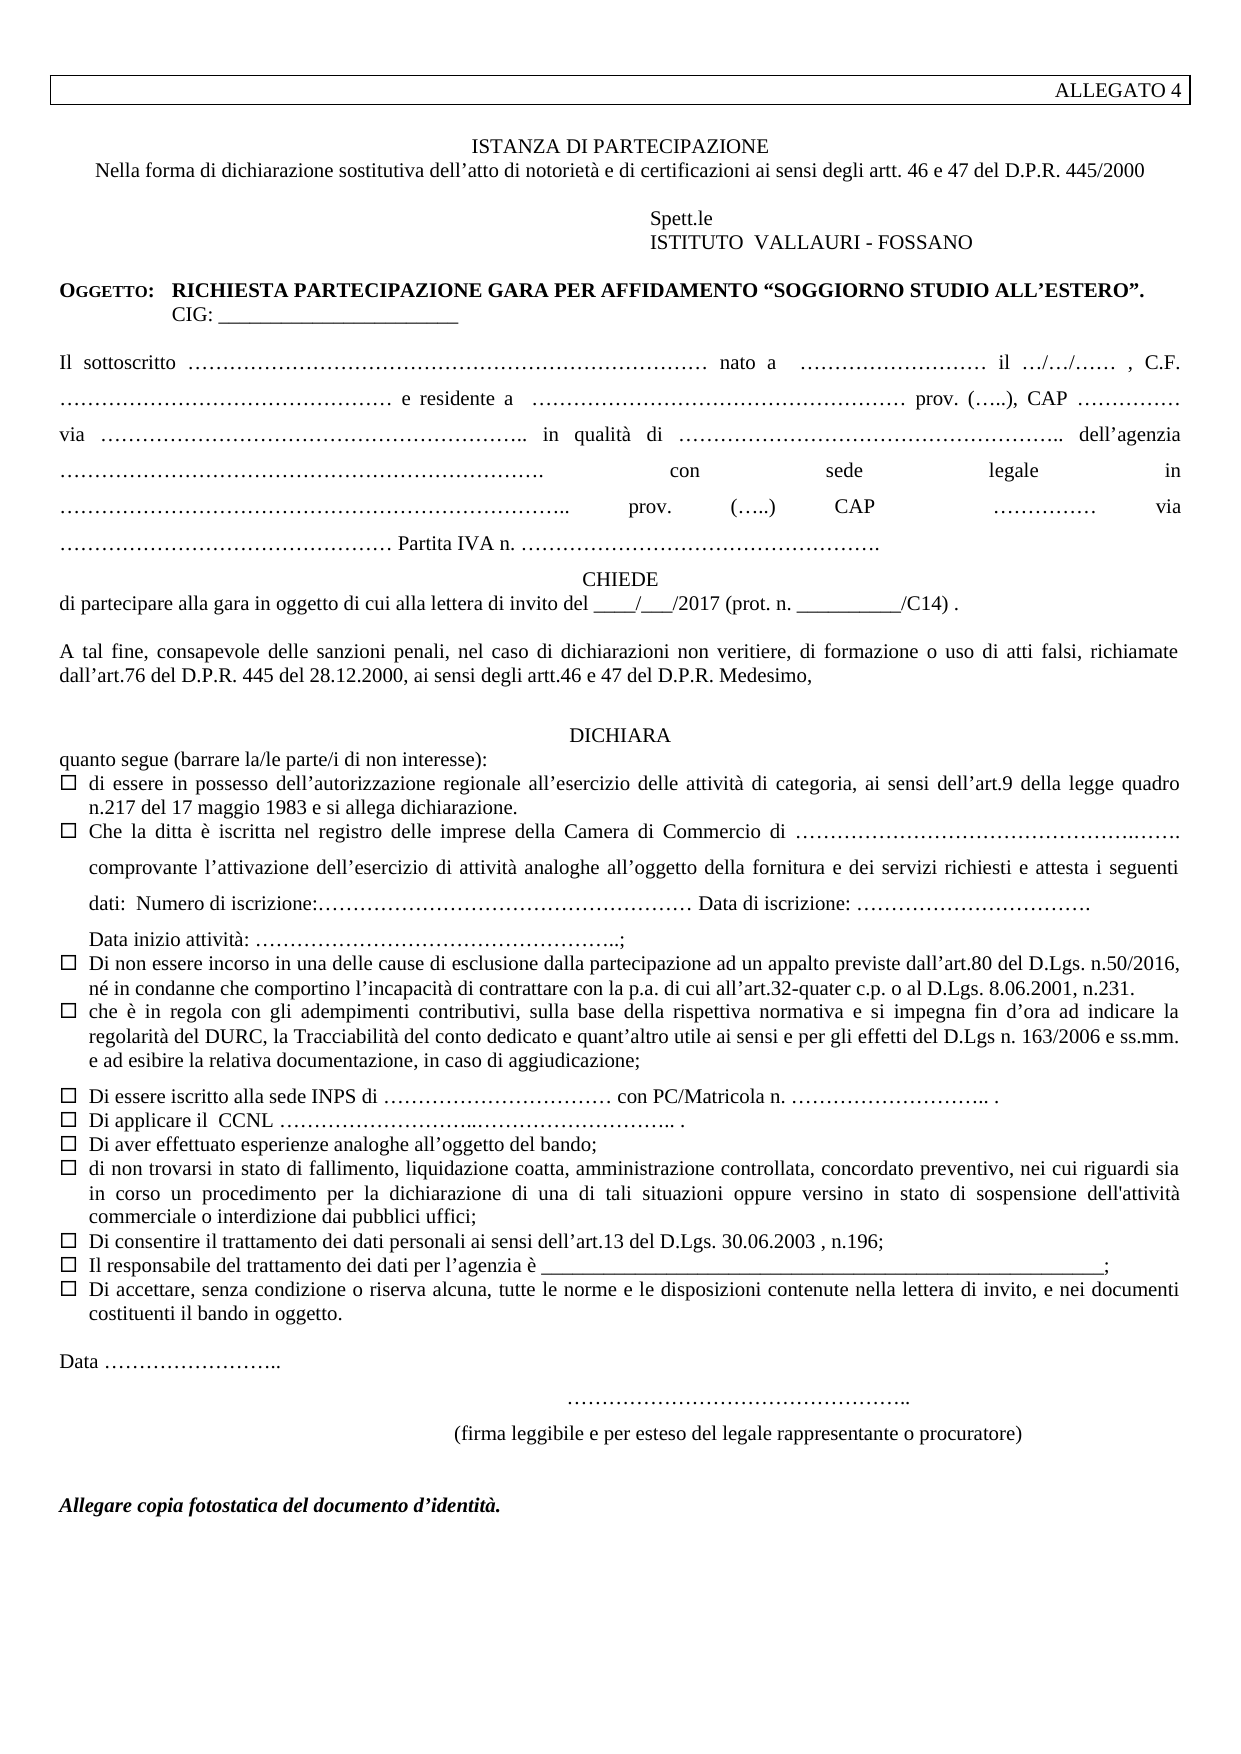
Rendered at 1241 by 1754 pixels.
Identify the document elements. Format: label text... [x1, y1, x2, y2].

text DICHIARA [59, 723, 1181, 747]
text di partecipare alla gara in oggetto di cui alla lettera di invito del ____/___/2017 (prot. n. __________/C14) . [59, 591, 1181, 615]
text Allegare copia fotostatica del documento d’identità. [59, 1493, 1181, 1517]
list di non trovarsi in stato di fallimento, liquidazione coatta, amministrazione controllata, concordato preventivo, nei cui riguardi sia in corso un procedimento per la dichiarazione di una di tali situazioni oppure versino in stato di sospensione dell'attività commerciale o interdizione dai pubblici uffici; [59, 1156, 1181, 1228]
text Spett.le [650, 206, 1181, 230]
list Che la ditta è iscritta nel registro delle imprese della Camera di Commercio di ………………………………………….……. comprovante l’attivazione dell’esercizio di attività analoghe all’oggetto della fornitura e dei servizi richiesti e attesta i seguenti dati: Numero di iscrizione:……………………………………………… Data di iscrizione: ……………………………. [59, 819, 1181, 915]
list Di consentire il trattamento dei dati personali ai sensi dell’art.13 del D.Lgs. 30.06.2003 , n.196; [59, 1228, 1181, 1253]
text quanto segue (barrare la/le parte/i di non interesse): [59, 747, 1181, 771]
text A tal fine, consapevole delle sanzioni penali, nel caso di dichiarazioni non veritiere, di formazione o uso di atti falsi, richiamate dall’art.76 del D.P.R. 445 del 28.12.2000, ai sensi degli artt.46 e 47 del D.P.R. Medesimo, [59, 639, 1181, 687]
text Data …………………….. [59, 1349, 1181, 1373]
text Nella forma di dichiarazione sostitutiva dell’atto di notorietà e di certificazioni ai sensi degli artt. 46 e 47 del D.P.R. 445/2000 [59, 158, 1181, 182]
list Il responsabile del trattamento dei dati per l’agenzia è ______________________________________________________; [59, 1253, 1181, 1277]
text ISTITUTO VALLAURI - FOSSANO [650, 230, 1181, 254]
list Di accettare, senza condizione o riserva alcuna, tutte le norme e le disposizioni contenute nella lettera di invito, e nei documenti costituenti il bando in oggetto. [59, 1277, 1181, 1325]
text Data inizio attività: ……………………………………………..; [89, 927, 1181, 951]
list Di non essere incorso in una delle cause di esclusione dalla partecipazione ad un appalto previste dall’art.80 del D.Lgs. n.50/2016, né in condanne che comportino l’incapacità di contrattare con la p.a. di cui all’art.32-quater c.p. o al D.Lgs. 8.06.2001, n.231. [59, 951, 1181, 999]
text CHIEDE [59, 567, 1181, 591]
text ALLEGATO 4 [51, 76, 1189, 104]
list che è in regola con gli adempimenti contributivi, sulla base della rispettiva normativa e si impegna fin d’ora ad indicare la regolarità del DURC, la Tracciabilità del conto dedicato e quant’altro utile ai sensi e per gli effetti del D.Lgs n. 163/2006 e ss.mm. e ad esibire la relativa documentazione, in caso di aggiudicazione; [59, 999, 1181, 1072]
list Di aver effettuato esperienze analoghe all’oggetto del bando; [59, 1132, 1181, 1156]
text Oggetto: RICHIESTA PARTECIPAZIONE GARA PER AFFIDAMENTO “SOGGIORNO STUDIO ALL’ESTERO”. [59, 278, 1181, 302]
list Di applicare il CCNL ………………………..……………………….. . [59, 1108, 1181, 1132]
text ………………………………………….. [59, 1385, 1181, 1409]
list Di essere iscritto alla sede INPS di …………………………… con PC/Matricola n. ……………………….. . [59, 1084, 1181, 1108]
text Il sottoscritto ………………………………………………………………… nato a ……………………… il …/…/…… , C.F. ………………………………………… e residente a ……………………………………………… prov. (…..), CAP …………… via …………………………………………………….. in qualità di ……………………………………………….. dell’agenzia ……………………………………………………………. con sede legale in ……………………………………………………………….. prov. (…..) CAP …………… via ………………………………………… Partita IVA n. ……………………………………………. [59, 350, 1181, 554]
list di essere in possesso dell’autorizzazione regionale all’esercizio delle attività di categoria, ai sensi dell’art.9 della legge quadro n.217 del 17 maggio 1983 e si allega dichiarazione. [59, 771, 1181, 819]
text CIG: _______________________ [59, 302, 1181, 326]
text ISTANZA DI PARTECIPAZIONE [59, 134, 1181, 158]
text (firma leggibile e per esteso del legale rappresentante o procuratore) [59, 1421, 1181, 1445]
